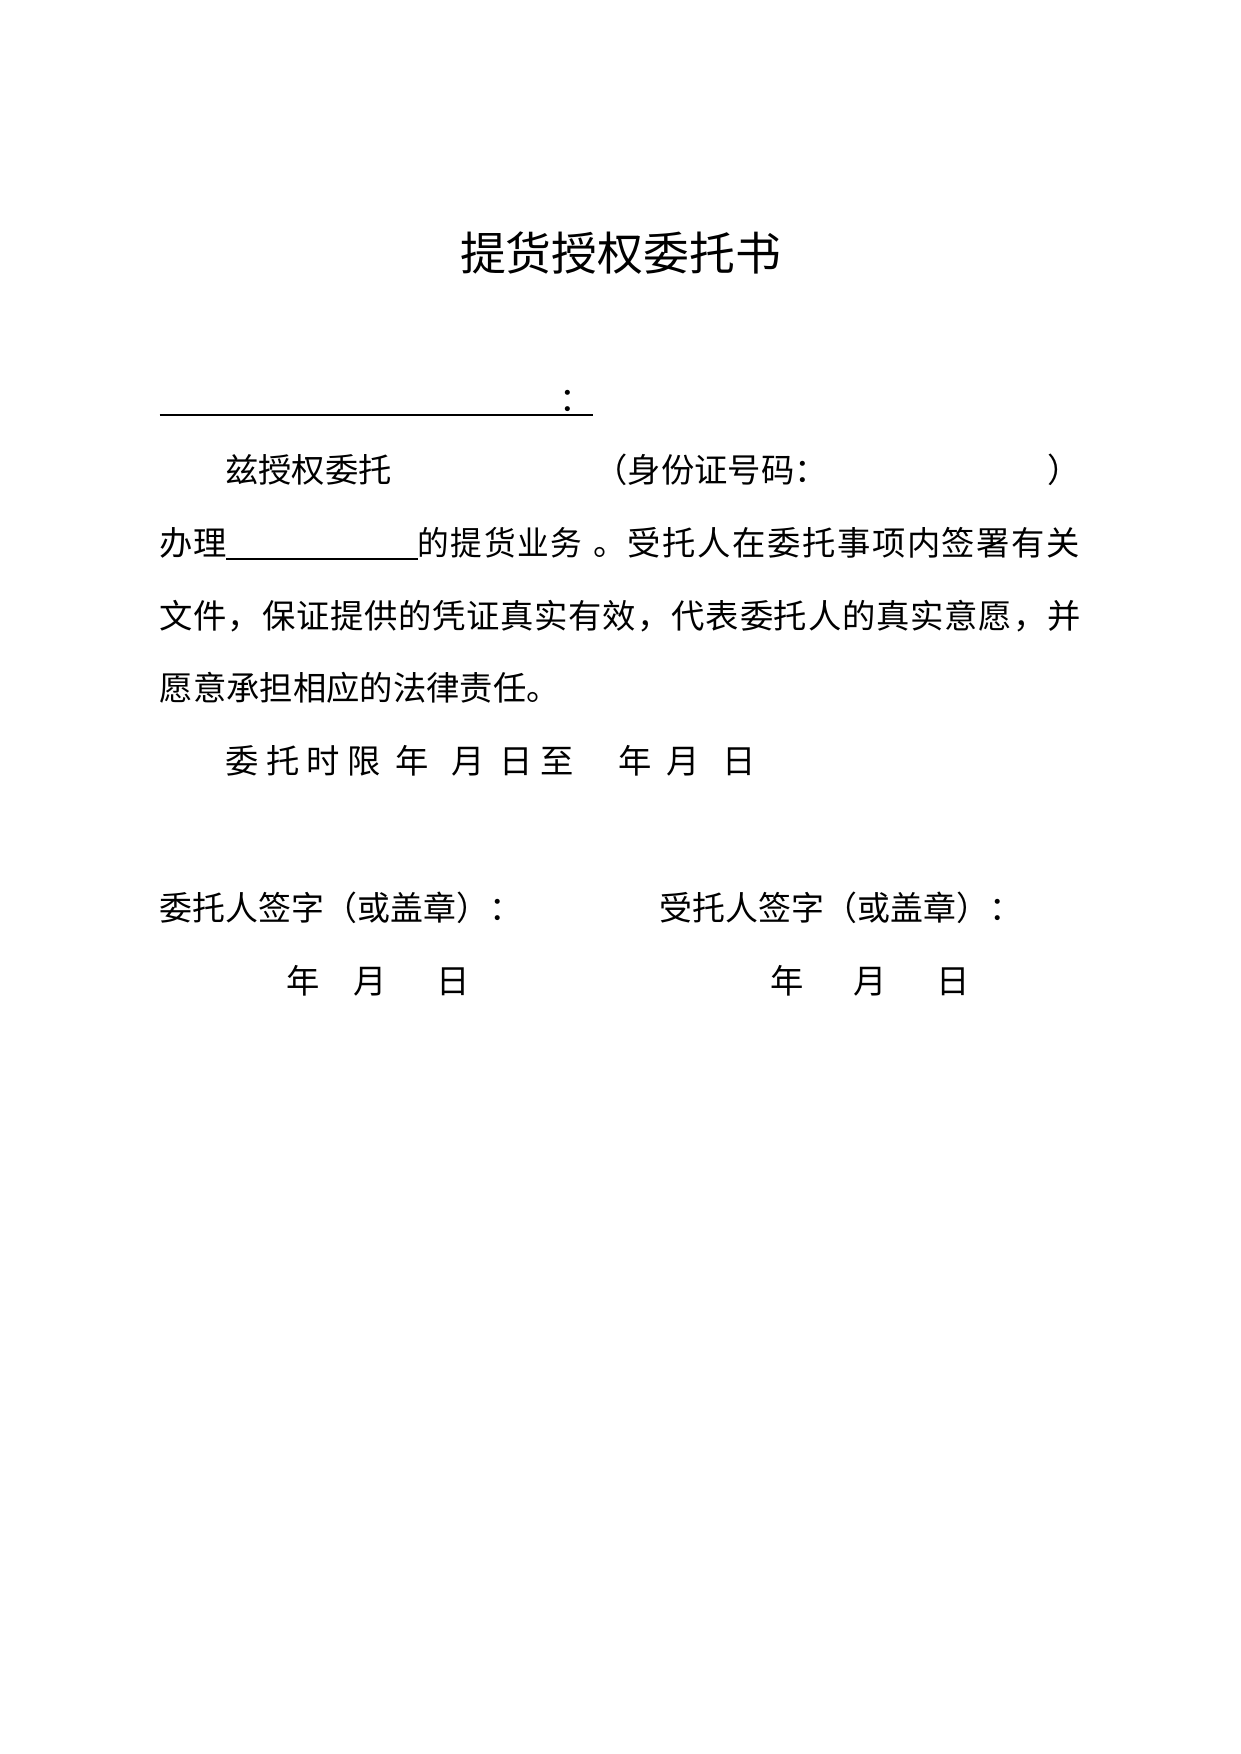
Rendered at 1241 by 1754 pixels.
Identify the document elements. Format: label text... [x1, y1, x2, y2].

text 兹授权委托 （身份证号码： ） 办理 的提货业务 。受托人在委托事项内签署有关文件，保证提供的凭证真实有效，代表委托人的真实意愿，并愿意承担相应的法律责任。 [159, 444, 1081, 710]
text ： [159, 373, 1211, 421]
text 委托人签字（或盖章）： 受托人签字（或盖章）：年 月 日 年 月 日 [159, 882, 1009, 1003]
text 提货授权委托书 [458, 217, 782, 284]
text 委 托 时 限 年 月 日 至 年 月 日 [225, 735, 1211, 783]
